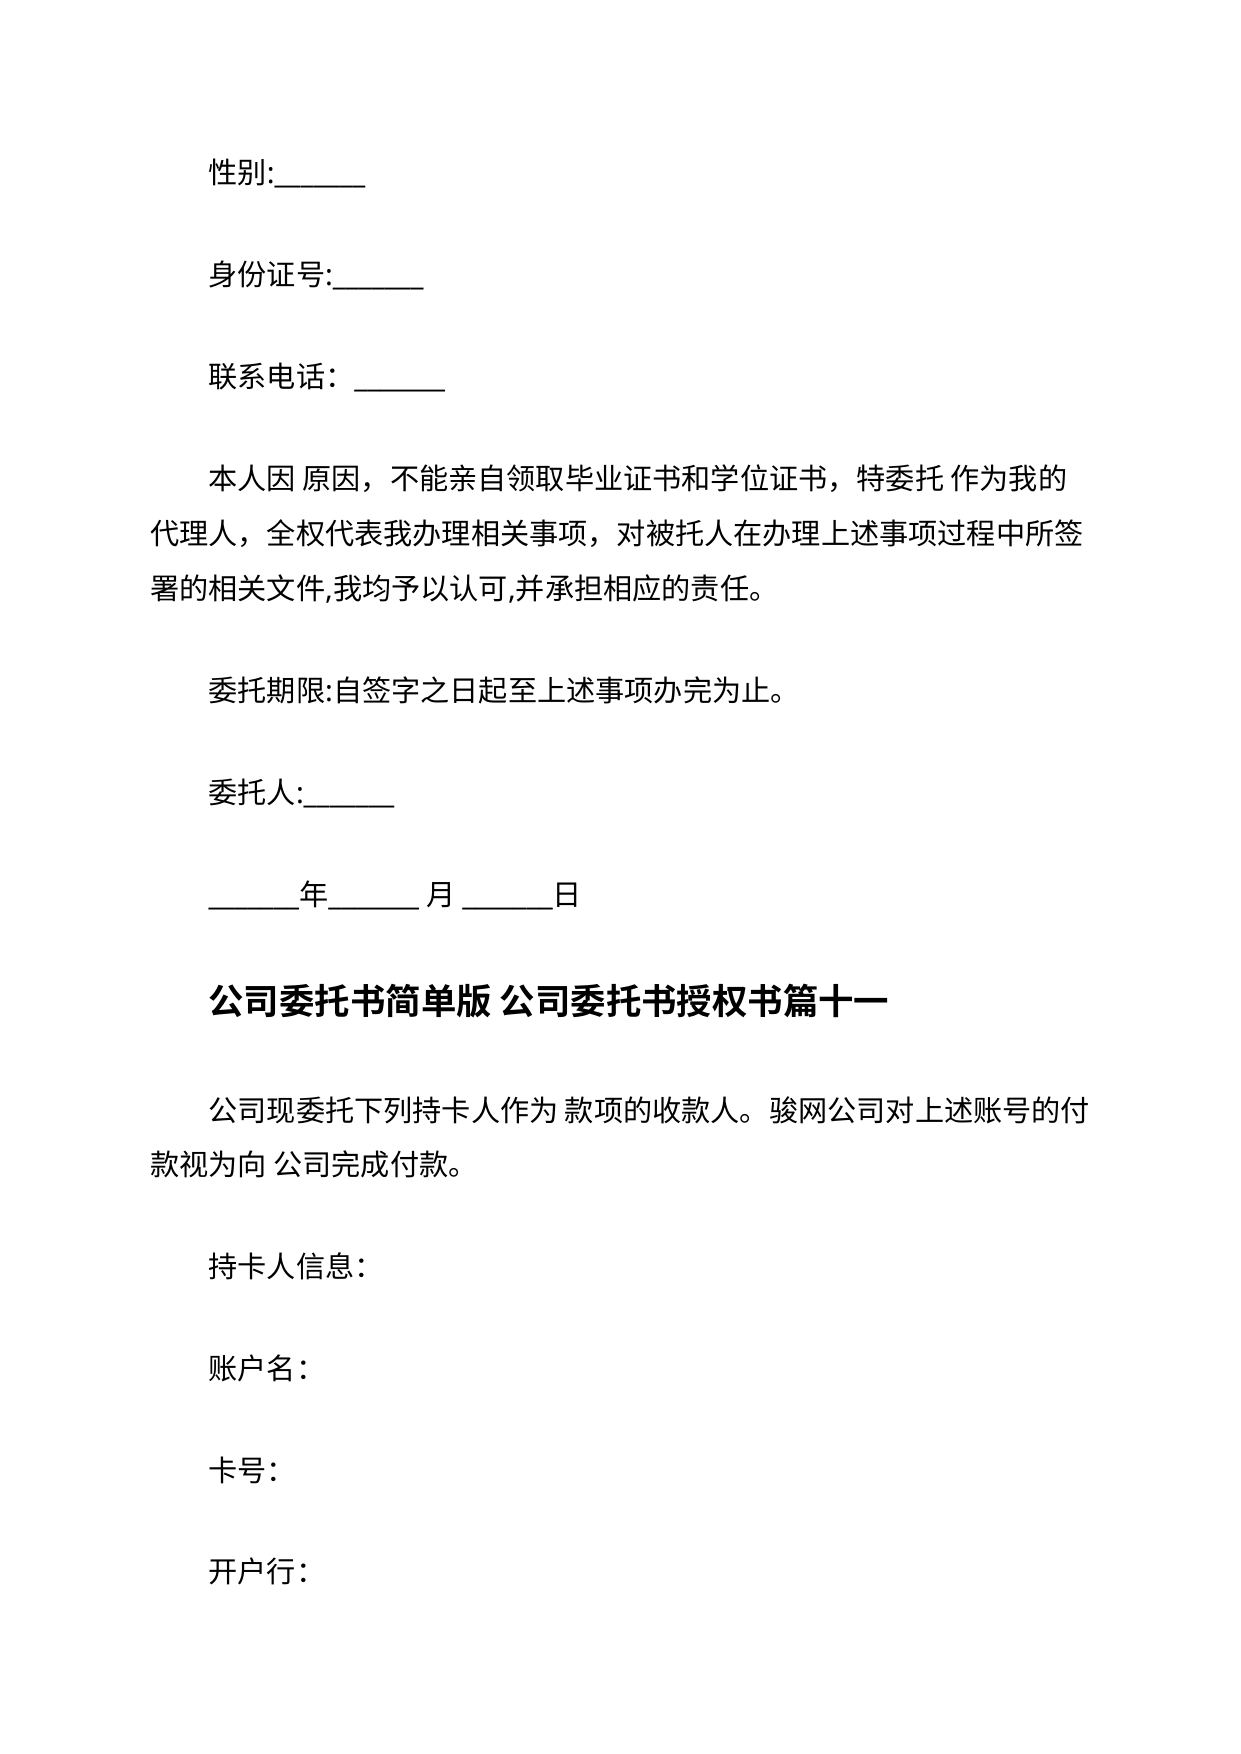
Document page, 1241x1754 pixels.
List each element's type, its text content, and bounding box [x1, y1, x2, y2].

text 公司现委托下列持卡人作为 款项的收款人。骏网公司对上述账号的付款视为向 公司完成付款。 [150, 1087, 1090, 1184]
text 公司委托书简单版 公司委托书授权书篇十一 [150, 974, 1090, 1025]
text 卡号： [150, 1447, 1090, 1489]
text 账户名： [150, 1346, 1090, 1388]
text 持卡人信息： [150, 1244, 1090, 1286]
text 开户行： [150, 1549, 1090, 1591]
text 联系电话：_______ [150, 354, 1090, 396]
text 本人因 原因，不能亲自领取毕业证书和学位证书，特委托 作为我的代理人，全权代表我办理相关事项，对被托人在办理上述事项过程中所签署的相关文件,我均予以认可,并承担相应的责任。 [150, 456, 1090, 608]
text 委托期限:自签字之日起至上述事项办完为止。 [150, 668, 1090, 710]
text _______年_______ 月 _______日 [150, 872, 1090, 914]
text 性别:_______ [150, 150, 1090, 192]
text 身份证号:_______ [150, 252, 1090, 294]
text 委托人:_______ [150, 770, 1090, 812]
